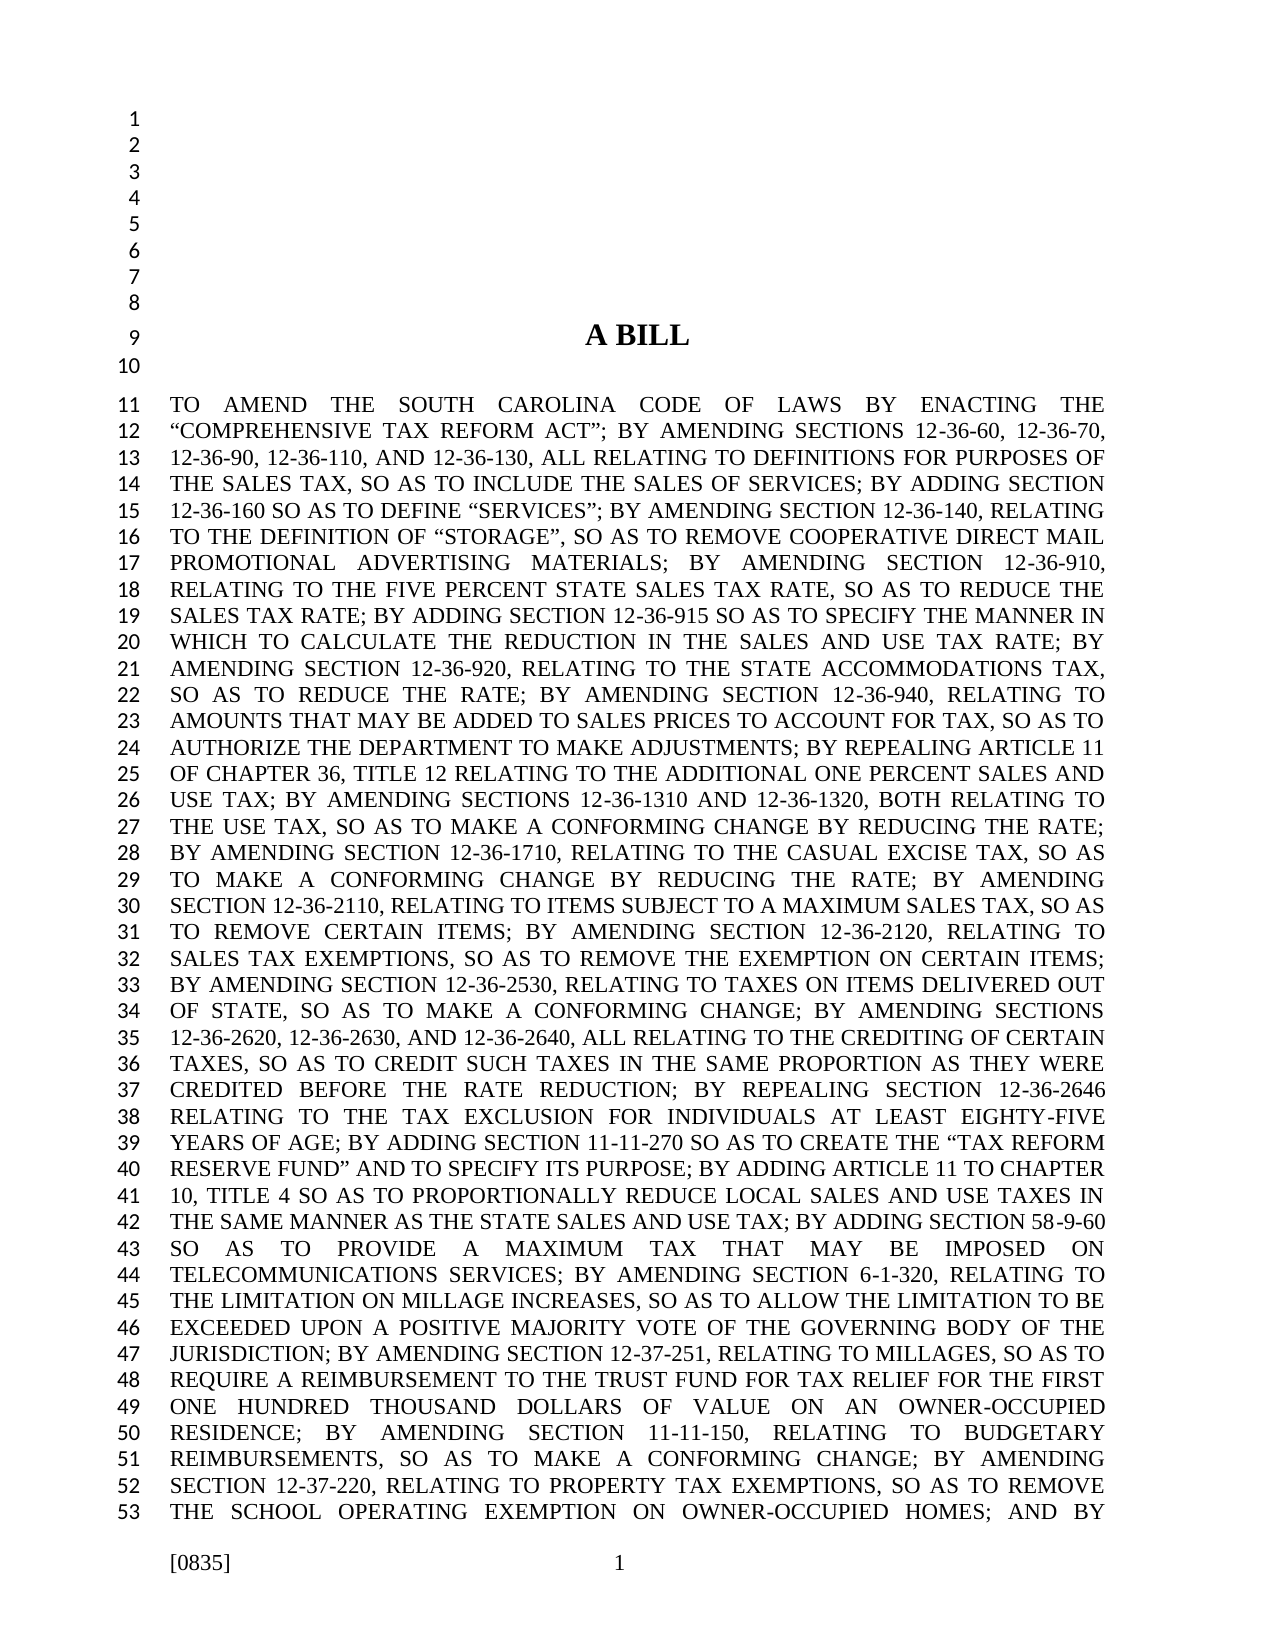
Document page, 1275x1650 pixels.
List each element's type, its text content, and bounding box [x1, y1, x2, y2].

text A bill [169, 316, 1106, 352]
